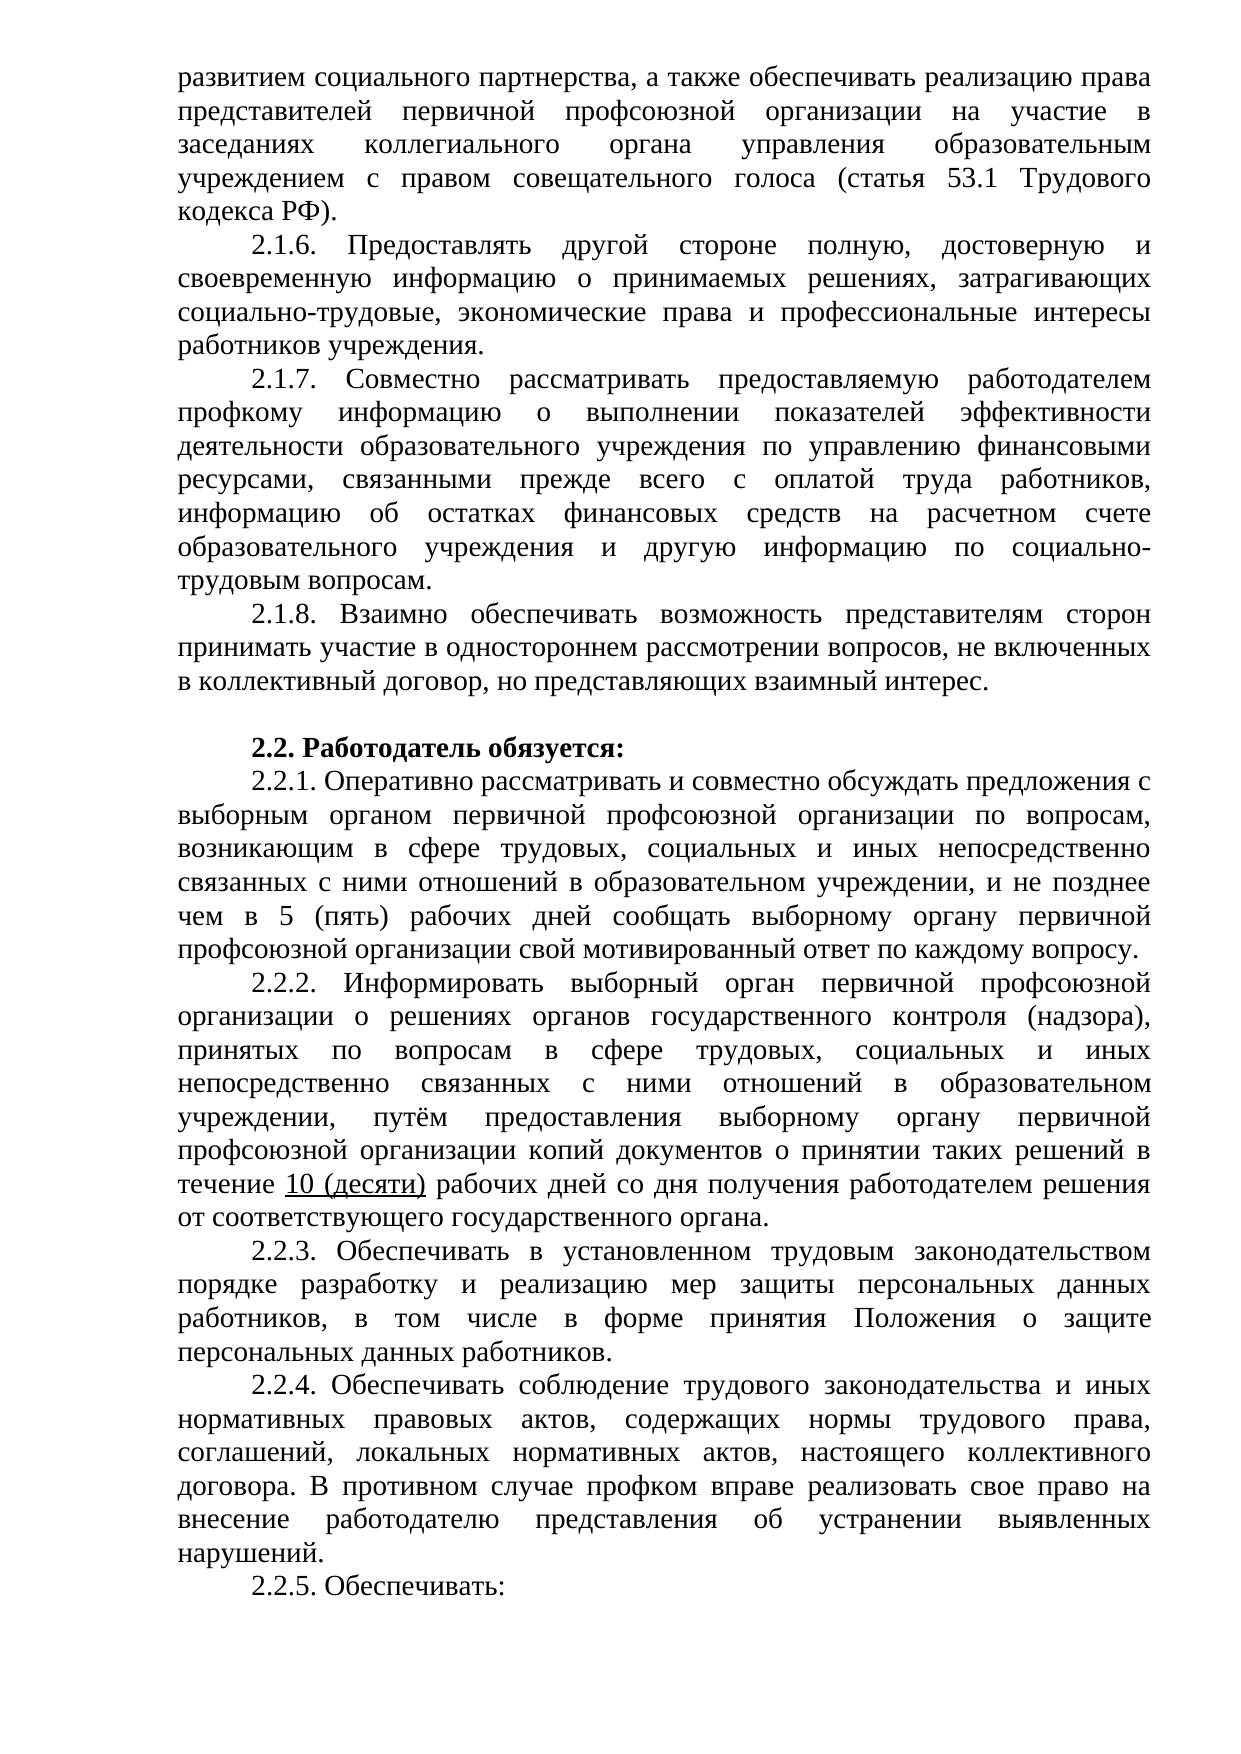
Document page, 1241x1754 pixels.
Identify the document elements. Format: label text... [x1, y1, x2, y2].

text 2.2.2. Информировать выборный орган первичной профсоюзной организации о решениях органов государственного контроля (надзора), принятых по вопросам в сфере трудовых, социальных и иных непосредственно связанных с ними отношений в образовательном учреждении, путём предоставления выборному органу первичной профсоюзной организации копий документов о принятии таких решений в течение 10 (десяти) рабочих дней со дня получения работодателем решения от соответствующего государственного органа. [177, 965, 1152, 1233]
text 2.2.1. Оперативно рассматривать и совместно обсуждать предложения с выборным органом первичной профсоюзной организации по вопросам, возникающим в сфере трудовых, социальных и иных непосредственно связанных с ними отношений в образовательном учреждении, и не позднее чем в 5 (пять) рабочих дней сообщать выборному органу первичной профсоюзной организации свой мотивированный ответ по каждому вопросу. [177, 763, 1152, 965]
text 2.1.6. Предоставлять другой стороне полную, достоверную и своевременную информацию о принимаемых решениях, затрагивающих социально-трудовые, экономические права и профессиональные интересы работников учреждения. [177, 227, 1152, 361]
text 2.1.8. Взаимно обеспечивать возможность представителям сторон принимать участие в одностороннем рассмотрении вопросов, не включенных в коллективный договор, но представляющих взаимный интерес. [177, 596, 1152, 696]
text 2.2.3. Обеспечивать в установленном трудовым законодательством порядке разработку и реализацию мер защиты персональных данных работников, в том числе в форме принятия Положения о защите персональных данных работников. [177, 1233, 1152, 1367]
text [177, 59, 1152, 227]
text 2.1.7. Совместно рассматривать предоставляемую работодателем профкому информацию о выполнении показателей эффективности деятельности образовательного учреждения по управлению финансовыми ресурсами, связанными прежде всего с оплатой труда работников, информацию об остатках финансовых средств на расчетном счете образовательного учреждения и другую информацию по социально-трудовым вопросам. [177, 361, 1152, 596]
text 2.2. Работодатель обязуется: [177, 730, 1152, 763]
text 2.2.4. Обеспечивать соблюдение трудового законодательства и иных нормативных правовых актов, содержащих нормы трудового права, соглашений, локальных нормативных актов, настоящего коллективного договора. В противном случае профком вправе реализовать свое право на внесение работодателю представления об устранении выявленных нарушений. [177, 1367, 1152, 1568]
text 2.2.5. Обеспечивать: [177, 1568, 1152, 1602]
